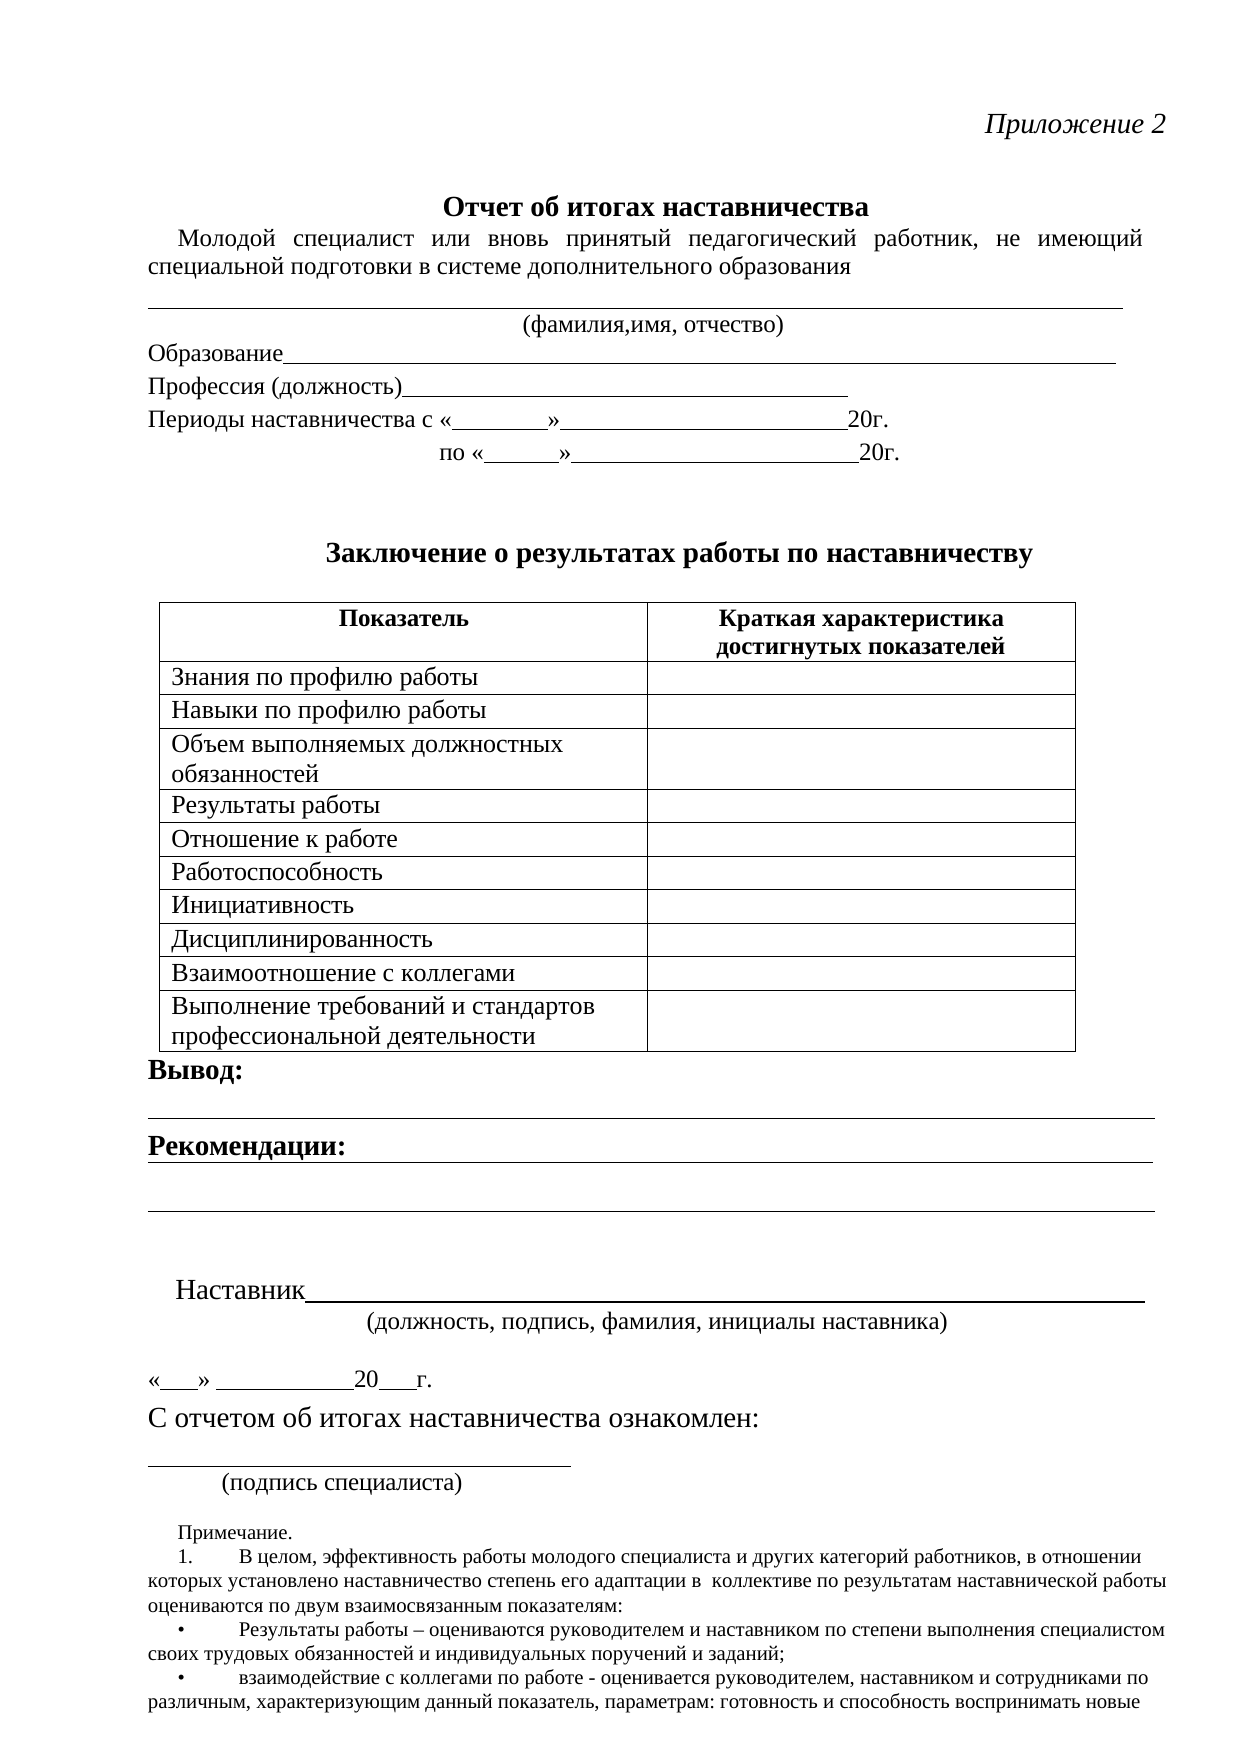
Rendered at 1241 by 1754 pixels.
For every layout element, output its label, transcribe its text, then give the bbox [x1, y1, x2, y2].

table_cell Работоспособность [160, 857, 647, 889]
table_cell [648, 662, 1075, 694]
table_cell [648, 924, 1075, 956]
text С отчетом об итогах наставничества ознакомлен: [148, 1400, 1211, 1434]
table_cell [648, 957, 1075, 989]
text (должность, подпись, фамилия, инициалы наставника) [103, 1306, 1211, 1335]
list 1. В целом, эффективность работы молодого специалиста и других категорий работников, в отношении которых установлено наставничество степень его адаптации в коллективе по результатам наставнической работы оцениваются по двум взаимосвязанным показателям: [148, 1544, 1211, 1617]
table_cell [648, 695, 1075, 728]
text Образование Профессия (должность) [148, 338, 1121, 399]
table_cell [648, 991, 1075, 1051]
text Наставник [109, 1273, 1211, 1306]
table_cell [648, 823, 1075, 856]
table_cell Отношение к работе [160, 823, 647, 856]
text Отчет об итогах наставничества [442, 189, 1211, 223]
text Рекомендации: [148, 1128, 1211, 1162]
text Вывод: [148, 1052, 1211, 1086]
text Молодой специалист или вновь принятый педагогический работник, не имеющий специальной подготовки в системе дополнительного образования [148, 223, 1144, 280]
list • Результаты работы – оцениваются руководителем и наставником по степени выполнения специалистом своих трудовых обязанностей и индивидуальных поручений и заданий; [148, 1617, 1211, 1665]
table_cell Взаимоотношение с коллегами [160, 957, 647, 989]
table_cell Дисциплинированность [160, 924, 647, 956]
table_cell Объем выполняемых должностных обязанностей [160, 729, 647, 789]
text Периоды наставничества с « » 20г. [148, 404, 1121, 433]
table_cell [648, 890, 1075, 923]
text Приложение 2 [88, 106, 1167, 139]
text по « » 20г. [439, 437, 1211, 466]
table_cell Знания по профилю работы [160, 662, 647, 694]
text Заключение о результатах работы по наставничеству [148, 535, 1211, 568]
text (подпись специалиста) [221, 1464, 1211, 1496]
table_cell Выполнение требований и стандартов профессиональной деятельности [160, 991, 647, 1051]
table_header Краткая характеристика достигнутых показателей [648, 603, 1075, 661]
table_cell [648, 857, 1075, 889]
text (фамилия,имя, отчество) [522, 306, 1211, 338]
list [148, 1665, 1211, 1713]
table_cell [648, 790, 1075, 822]
table_header Показатель [160, 603, 647, 661]
table_cell Инициативность [160, 890, 647, 923]
table_cell Навыки по профилю работы [160, 695, 647, 728]
text « » 20 г. [148, 1364, 1211, 1393]
table_cell [648, 729, 1075, 789]
table_cell Результаты работы [160, 790, 647, 822]
list Примечание. [148, 1520, 1211, 1544]
